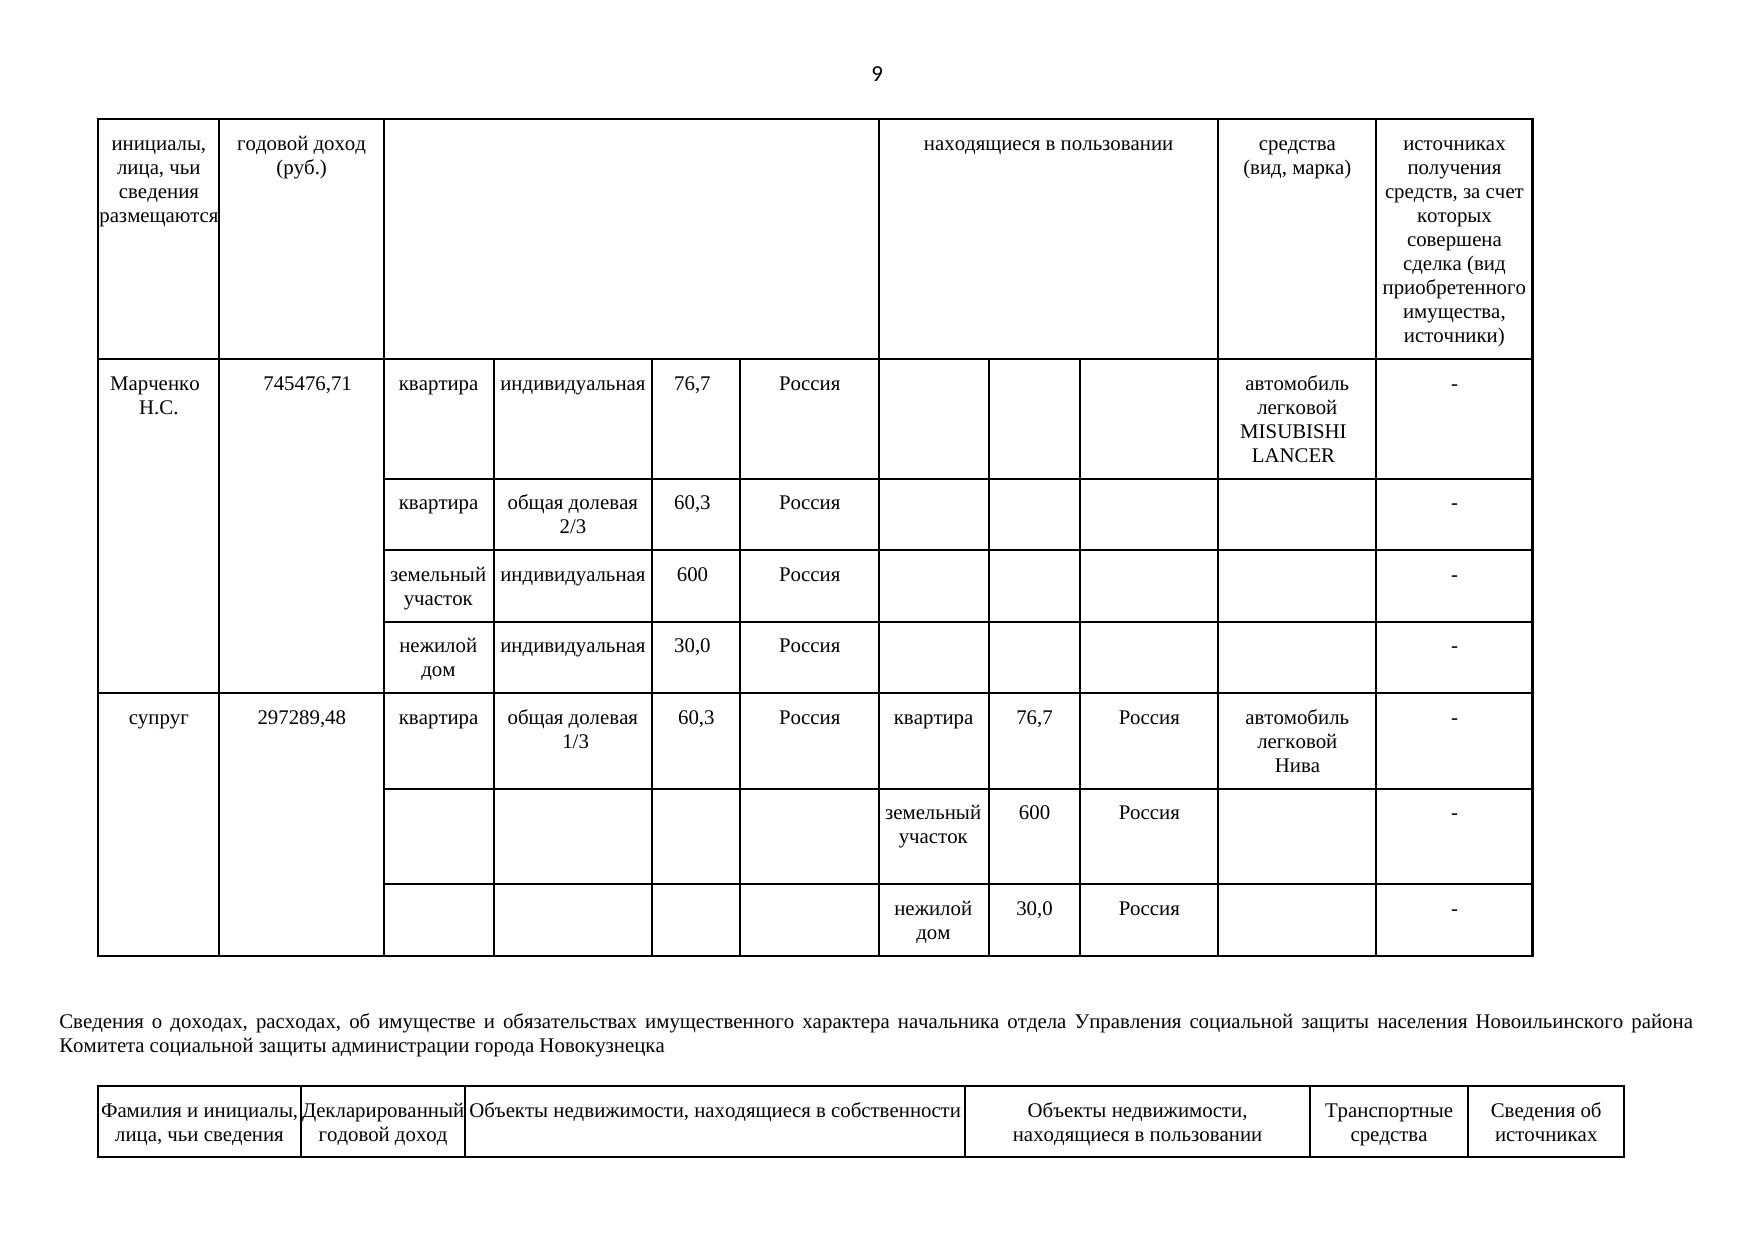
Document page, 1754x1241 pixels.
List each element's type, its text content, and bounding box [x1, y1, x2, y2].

table_cell Россия [1081, 790, 1217, 883]
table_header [220, 120, 383, 358]
table_cell [1219, 551, 1375, 621]
table_cell [990, 623, 1079, 692]
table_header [302, 1087, 464, 1156]
table_cell [990, 551, 1079, 621]
table_cell [880, 623, 988, 692]
table_cell квартира [385, 360, 493, 478]
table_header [99, 1087, 300, 1156]
table_cell [1081, 480, 1217, 549]
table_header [966, 1087, 1309, 1156]
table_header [1377, 120, 1531, 358]
table_cell - [1377, 790, 1531, 883]
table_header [1219, 120, 1375, 358]
table_cell [495, 885, 651, 954]
table_cell [741, 885, 878, 954]
table_cell 745476,71 [220, 360, 383, 692]
table_cell 76,7 [990, 694, 1079, 787]
table_cell [653, 885, 739, 954]
table_cell [741, 790, 878, 883]
table_cell Россия [741, 623, 878, 692]
table_cell Россия [1081, 885, 1217, 954]
table_cell Марченко Н.С. [99, 360, 218, 692]
table_cell квартира [385, 480, 493, 549]
table_cell нежилой дом [385, 623, 493, 692]
table_cell - [1377, 360, 1531, 478]
table_cell [495, 790, 651, 883]
text Сведения о доходах, расходах, об имуществе и обязательствах имущественного характера начальника отдела Управления социальной защиты населения Новоильинского района Комитета социальной защиты администрации города Новокузнецка [59, 1009, 1695, 1057]
table_cell [1081, 551, 1217, 621]
table_cell автомобиль легковой Нива [1219, 694, 1375, 787]
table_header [1469, 1087, 1623, 1156]
table_cell индивидуальная [495, 360, 651, 478]
table_cell - [1377, 694, 1531, 787]
table_cell Россия [741, 480, 878, 549]
table_cell [1219, 480, 1375, 549]
table_cell [1081, 360, 1217, 478]
table_cell Россия [741, 360, 878, 478]
table_cell индивидуальная [495, 551, 651, 621]
table_cell земельный участок [880, 790, 988, 883]
table_cell 76,7 [653, 360, 739, 478]
table_cell 30,0 [990, 885, 1079, 954]
table_cell - [1377, 623, 1531, 692]
table_cell [385, 790, 493, 883]
table_cell Россия [741, 694, 878, 787]
table_cell [990, 480, 1079, 549]
table_cell [1219, 623, 1375, 692]
table_cell земельный участок [385, 551, 493, 621]
table_cell автомобиль легковой MISUBISHI LANCER [1219, 360, 1375, 478]
table_cell общая долевая 1/3 [495, 694, 651, 787]
table_cell - [1377, 480, 1531, 549]
table_cell 60,3 [653, 480, 739, 549]
table_cell [385, 885, 493, 954]
table_cell квартира [880, 694, 988, 787]
table_cell 600 [990, 790, 1079, 883]
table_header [385, 120, 878, 358]
table_cell [880, 360, 988, 478]
table_cell Россия [741, 551, 878, 621]
table_cell [1219, 885, 1375, 954]
table_cell 297289,48 [220, 694, 383, 954]
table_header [1311, 1087, 1467, 1156]
table_cell Россия [1081, 694, 1217, 787]
table_cell супруг [99, 694, 218, 954]
table_cell [880, 480, 988, 549]
table_cell [1219, 790, 1375, 883]
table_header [99, 120, 218, 358]
table_cell [990, 360, 1079, 478]
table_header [466, 1087, 964, 1156]
table_cell общая долевая 2/3 [495, 480, 651, 549]
table_cell 600 [653, 551, 739, 621]
table_cell - [1377, 885, 1531, 954]
table_cell 30,0 [653, 623, 739, 692]
table_cell индивидуальная [495, 623, 651, 692]
table_cell [653, 790, 739, 883]
table_cell нежилой дом [880, 885, 988, 954]
table_cell [1081, 623, 1217, 692]
table_cell - [1377, 551, 1531, 621]
table_cell квартира [385, 694, 493, 787]
table_cell 60,3 [653, 694, 739, 787]
table_cell [880, 551, 988, 621]
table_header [880, 120, 1217, 358]
